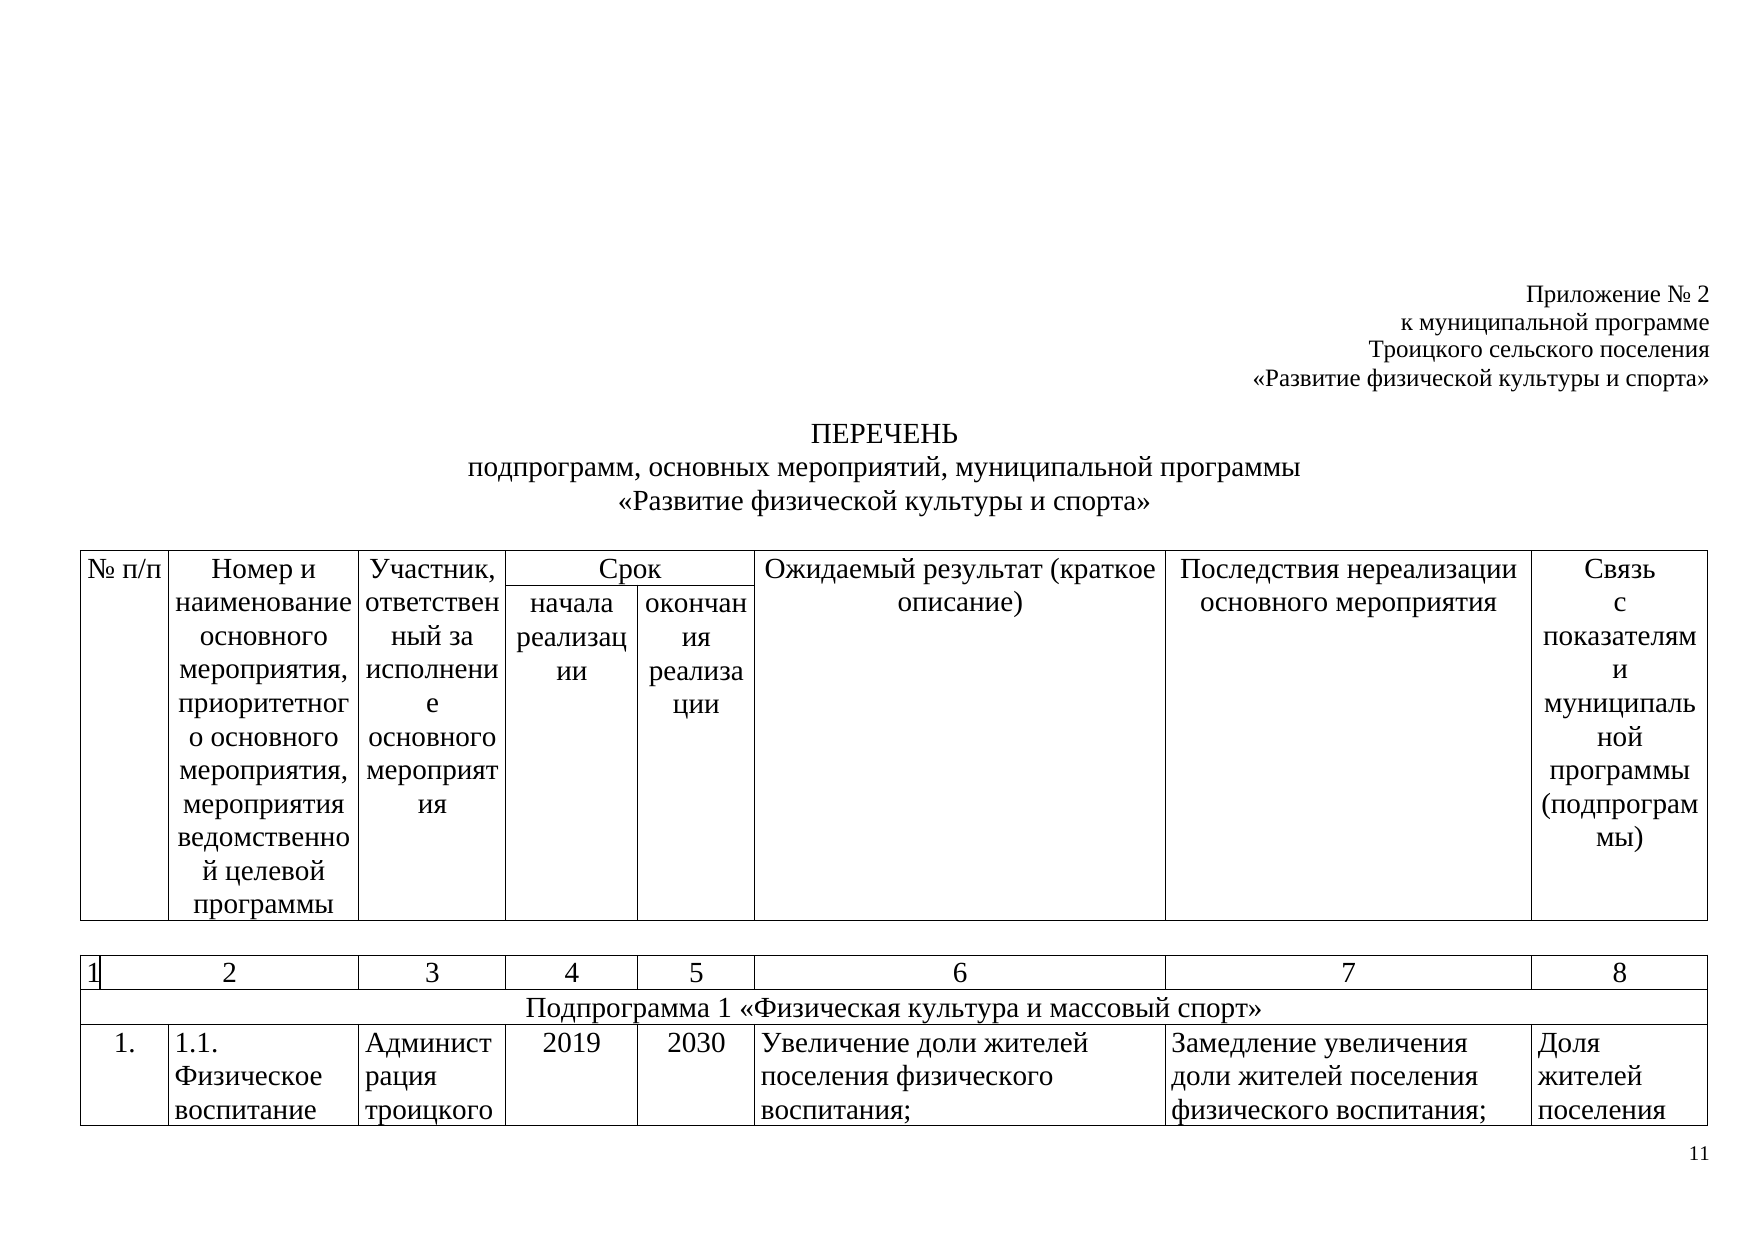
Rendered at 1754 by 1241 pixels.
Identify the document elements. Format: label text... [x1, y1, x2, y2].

table_cell начала реализации [506, 586, 637, 920]
table_header Участник, ответственный за исполнение основного мероприятия [359, 551, 505, 920]
table_header 3 [359, 956, 505, 989]
table_header Ожидаемый результат (краткое описание) [755, 551, 1165, 920]
table_cell Подпрограмма 1 «Физическая культура и массовый спорт» [81, 990, 1707, 1024]
text Приложение № 2 [59, 281, 1710, 308]
table_header 8 [1532, 956, 1707, 989]
table_header 1 [81, 956, 99, 989]
table_header 2 [101, 956, 358, 989]
table_header Срок [506, 551, 754, 584]
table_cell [1532, 1025, 1707, 1125]
table_header 5 [638, 956, 754, 989]
table_header 4 [506, 956, 637, 989]
table_header Номер и наименование основного мероприятия, приоритетного основного мероприятия, мероприятия ведомственной целевой программы [169, 551, 358, 920]
table_cell 2030 [638, 1025, 754, 1125]
table_header Связь с показателями муниципальной программы (подпрограммы) [1532, 551, 1707, 920]
table_header 6 [755, 956, 1165, 989]
table_cell 2019 [506, 1025, 637, 1125]
table_cell окончания реализации [638, 586, 754, 920]
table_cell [755, 1025, 1165, 1125]
table_cell 1. [81, 1025, 168, 1125]
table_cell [359, 1025, 505, 1125]
text Троицкого сельского поселения [59, 336, 1710, 363]
text «Развитие физической культуры и спорта» [59, 483, 1710, 516]
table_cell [1166, 1025, 1531, 1125]
table_header Последствия нереализации основного мероприятия [1166, 551, 1531, 920]
table_header 7 [1166, 956, 1531, 989]
table_header № п/п [81, 551, 168, 920]
text ПЕРЕЧЕНЬ [59, 416, 1710, 449]
text к муниципальной программе [59, 308, 1710, 336]
text «Развитие физической культуры и спорта» [59, 363, 1710, 392]
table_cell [169, 1025, 358, 1125]
text подпрограмм, основных мероприятий, муниципальной программы [59, 449, 1710, 483]
